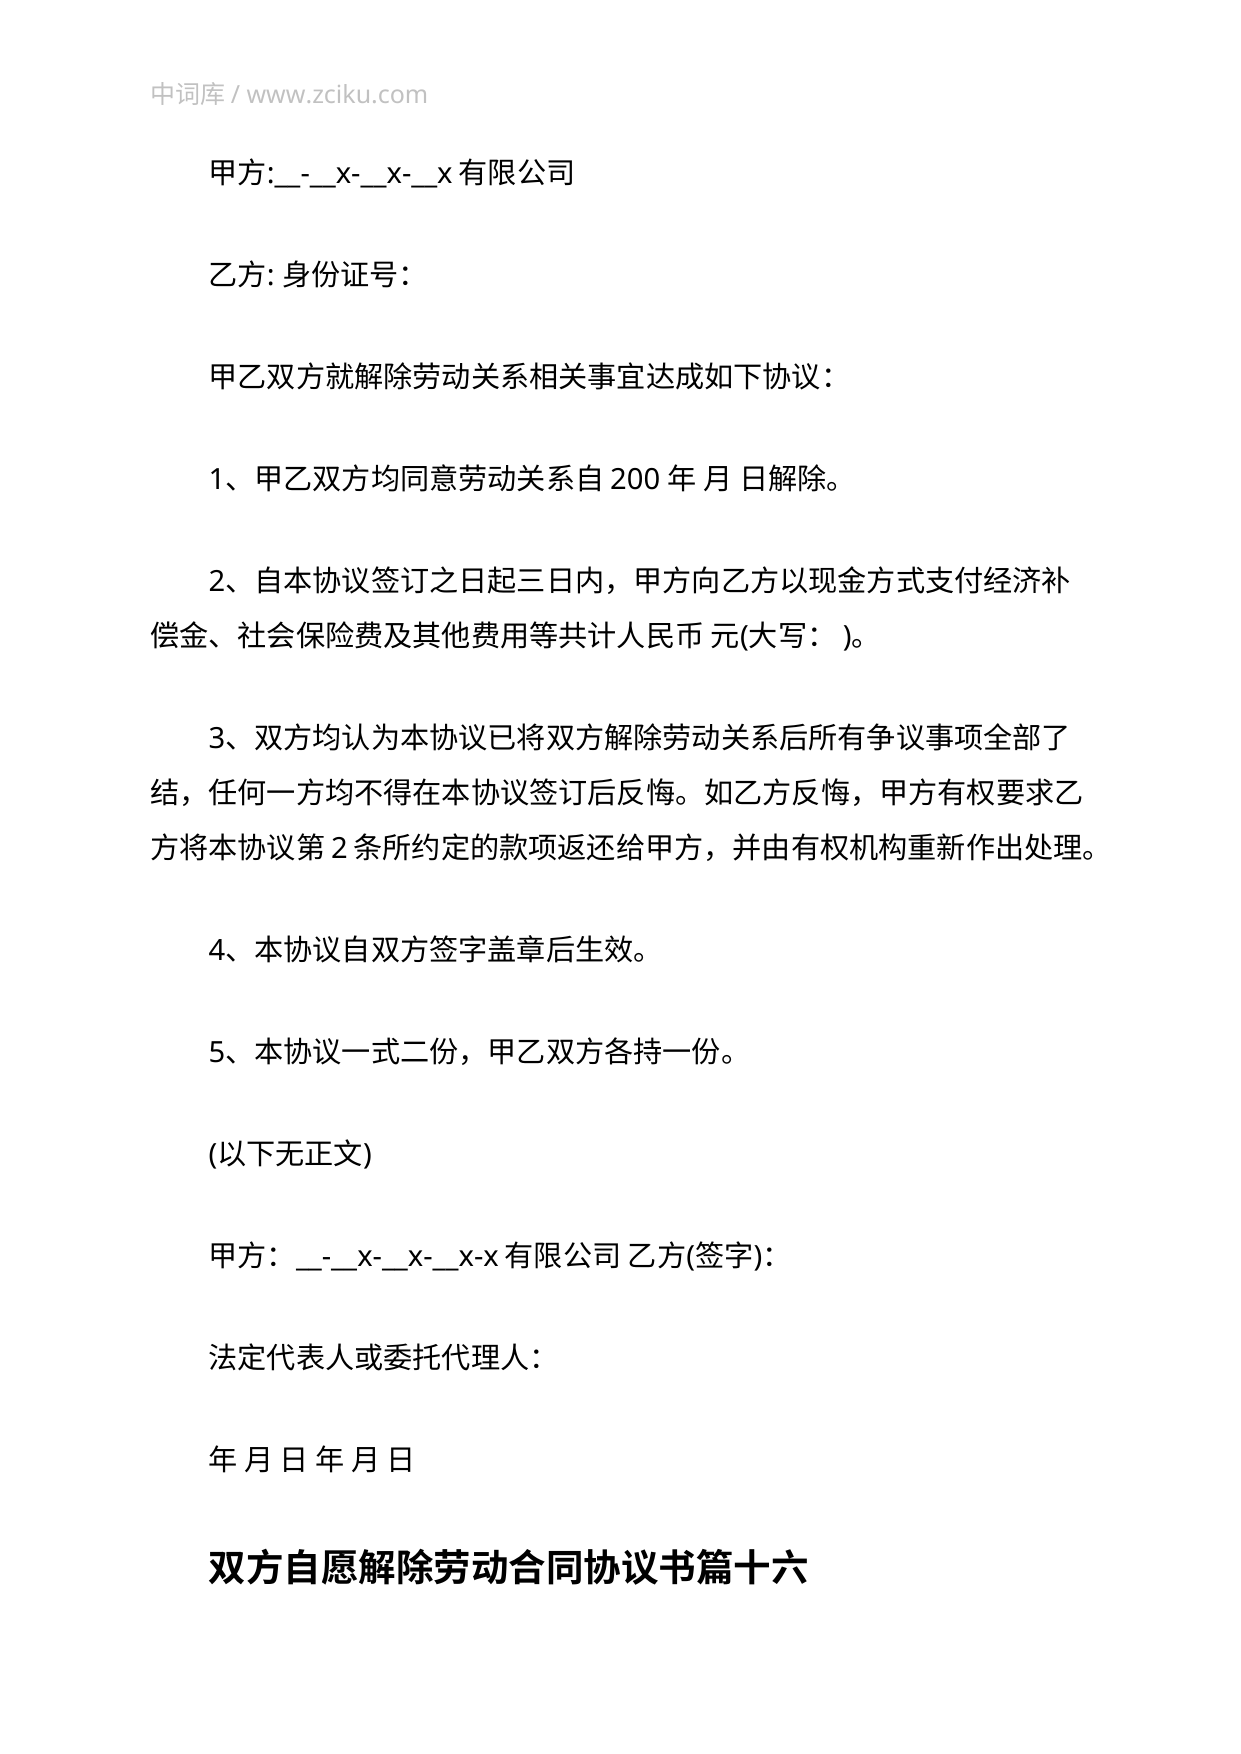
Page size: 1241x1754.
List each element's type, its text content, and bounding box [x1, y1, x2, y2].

text 5、本协议一式二份，甲乙双方各持一份。 [150, 1028, 1090, 1071]
text 甲方:__-__x-__x-__x有限公司 [150, 150, 1090, 192]
text 2、自本协议签订之日起三日内，甲方向乙方以现金方式支付经济补偿金、社会保险费及其他费用等共计人民币 元(大写： )。 [150, 558, 1090, 655]
text 1、甲乙双方均同意劳动关系自200 年 月 日解除。 [150, 456, 1090, 498]
text 法定代表人或委托代理人： [150, 1334, 1090, 1377]
text (以下无正文) [150, 1131, 1090, 1173]
text 双方自愿解除劳动合同协议书篇十六 [150, 1538, 1090, 1592]
text 乙方: 身份证号： [150, 252, 1090, 294]
text 3、双方均认为本协议已将双方解除劳动关系后所有争议事项全部了结，任何一方均不得在本协议签订后反悔。如乙方反悔，甲方有权要求乙方将本协议第2条所约定的款项返还给甲方，并由有权机构重新作出处理。 [150, 715, 1090, 867]
text 年 月 日 年 月 日 [150, 1436, 1090, 1478]
text 甲乙双方就解除劳动关系相关事宜达成如下协议： [150, 354, 1090, 396]
text 甲方：__-__x-__x-__x-x有限公司 乙方(签字)： [150, 1232, 1090, 1275]
text 4、本协议自双方签字盖章后生效。 [150, 927, 1090, 969]
